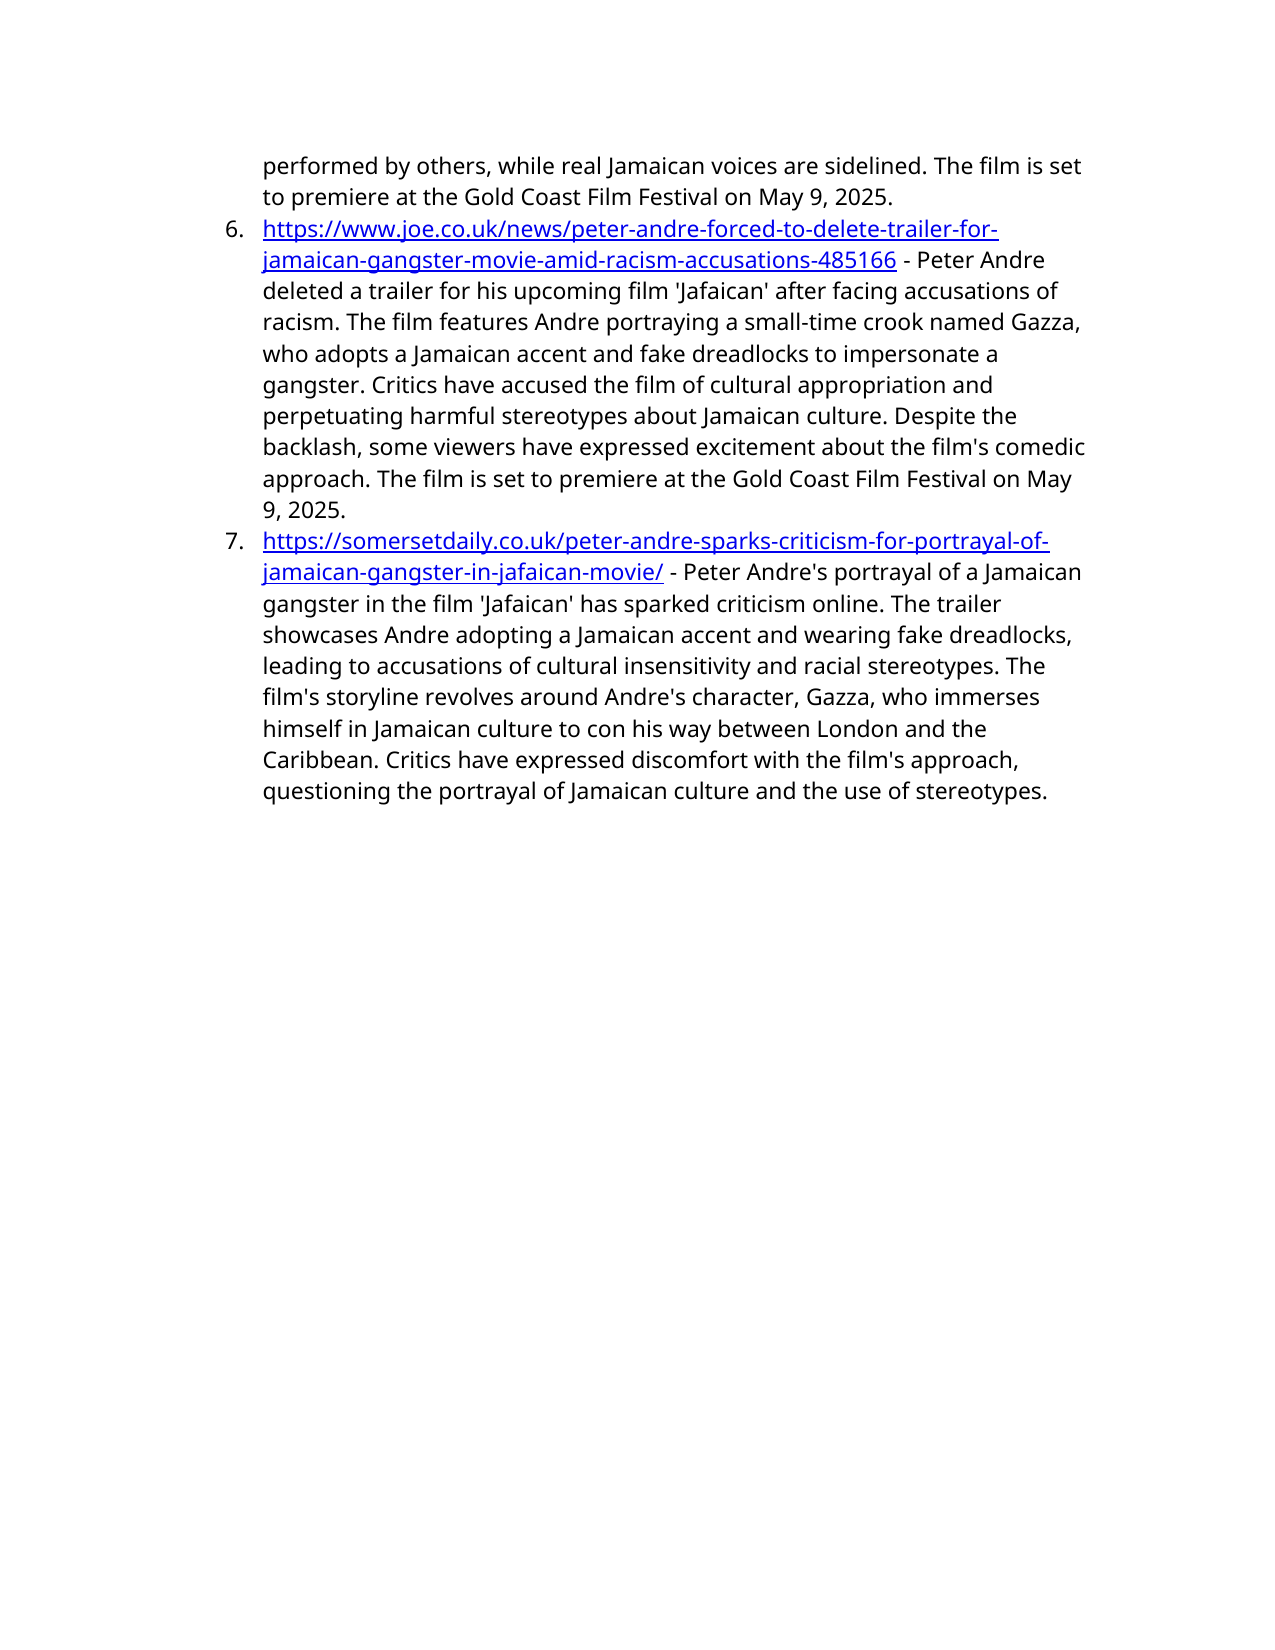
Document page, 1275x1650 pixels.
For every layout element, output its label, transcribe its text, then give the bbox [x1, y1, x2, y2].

list https://www.joe.co.uk/news/peter-andre-forced-to-delete-trailer-for-jamaican-gangster-movie-amid-racism-accusations-485166 - Peter Andre deleted a trailer for his upcoming film 'Jafaican' after facing accusations of racism. The film features Andre portraying a small-time crook named Gazza, who adopts a Jamaican accent and fake dreadlocks to impersonate a gangster. Critics have accused the film of cultural appropriation and perpetuating harmful stereotypes about Jamaican culture. Despite the backlash, some viewers have expressed excitement about the film's comedic approach. The film is set to premiere at the Gold Coast Film Festival on May 9, 2025. [225, 212, 1087, 525]
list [225, 150, 1087, 212]
list https://somersetdaily.co.uk/peter-andre-sparks-criticism-for-portrayal-of-jamaican-gangster-in-jafaican-movie/ - Peter Andre's portrayal of a Jamaican gangster in the film 'Jafaican' has sparked criticism online. The trailer showcases Andre adopting a Jamaican accent and wearing fake dreadlocks, leading to accusations of cultural insensitivity and racial stereotypes. The film's storyline revolves around Andre's character, Gazza, who immerses himself in Jamaican culture to con his way between London and the Caribbean. Critics have expressed discomfort with the film's approach, questioning the portrayal of Jamaican culture and the use of stereotypes. [225, 525, 1087, 806]
